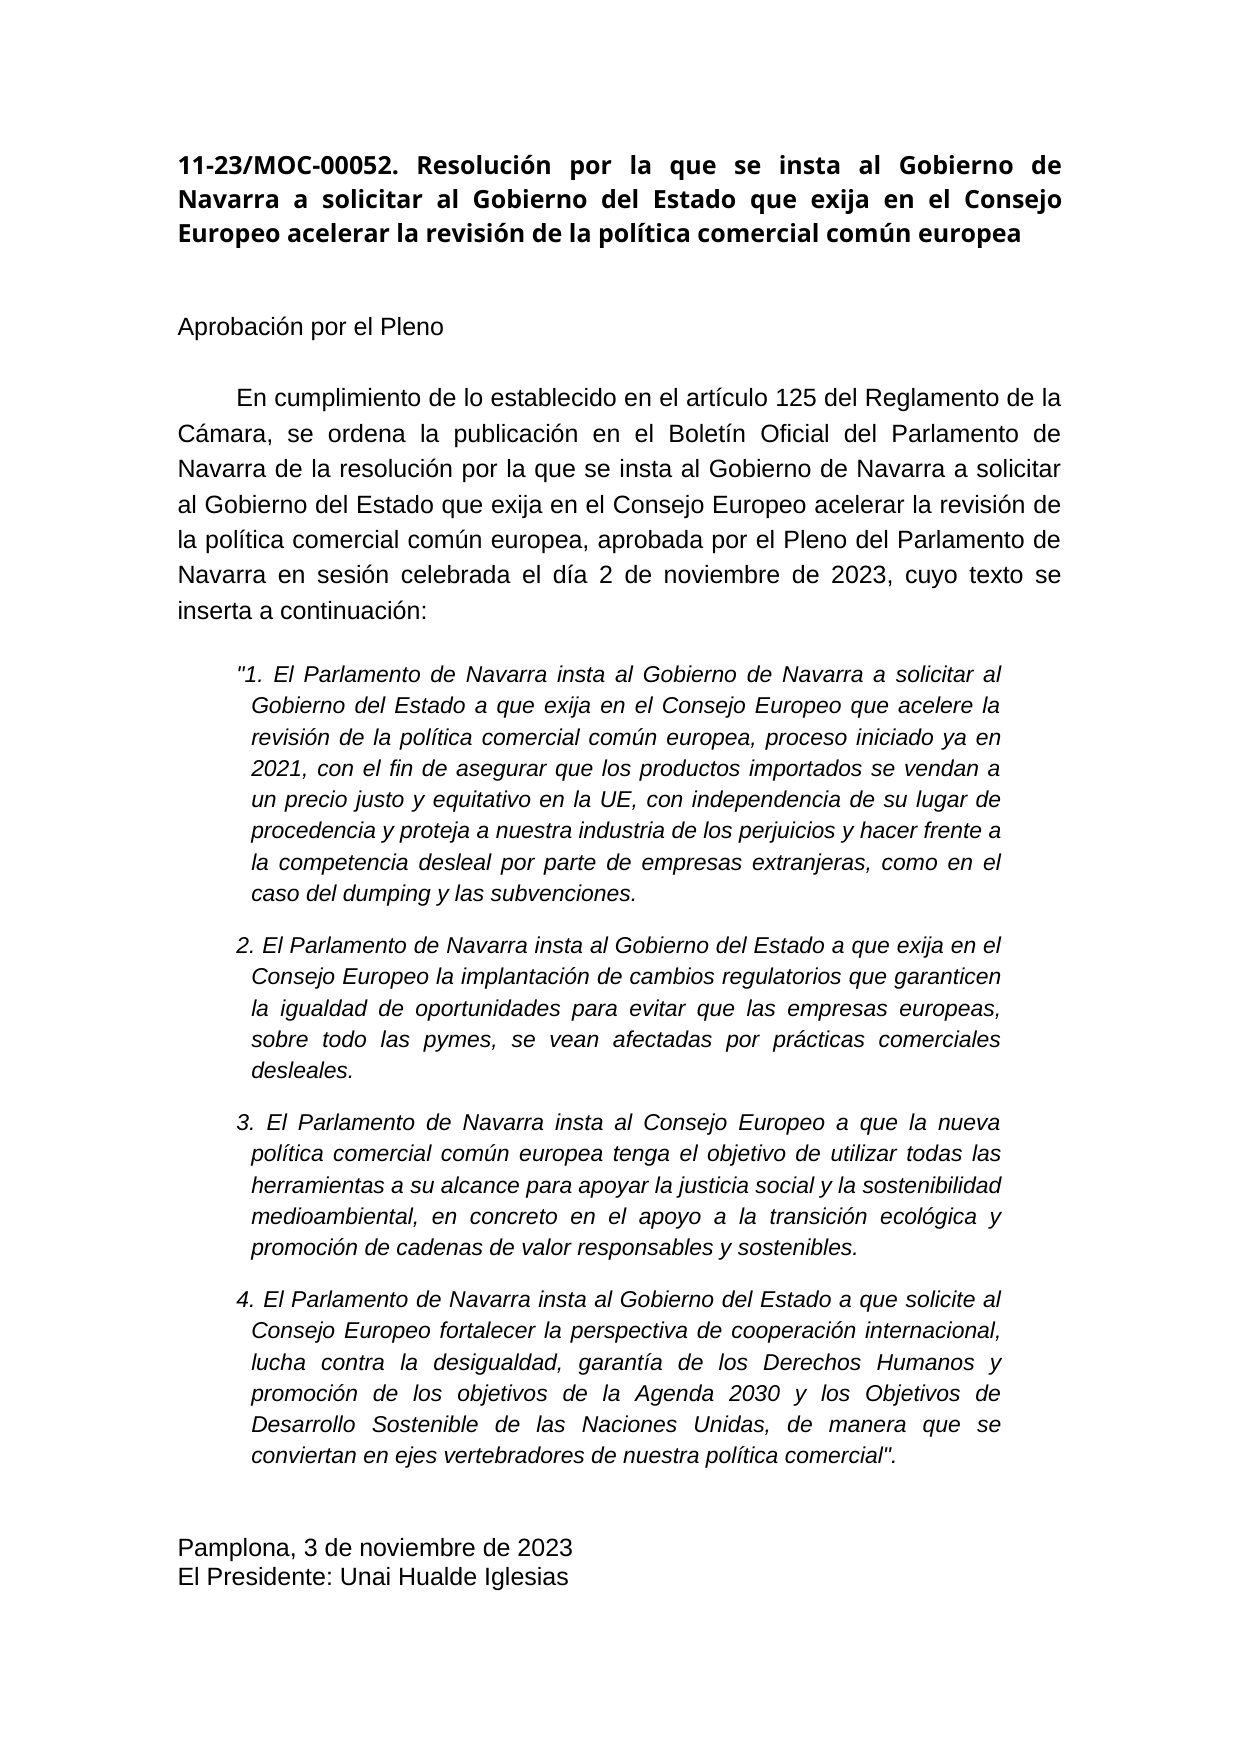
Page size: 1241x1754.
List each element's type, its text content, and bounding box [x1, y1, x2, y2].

text "1. El Parlamento de Navarra insta al Gobierno de Navarra a solicitar al Gobierno del Estado a que exija en el Consejo Europeo que acelere la revisión de la política comercial común europea, proceso iniciado ya en 2021, con el fin de asegurar que los productos importados se vendan a un precio justo y equitativo en la UE, con independencia de su lugar de procedencia y proteja a nuestra industria de los perjuicios y hacer frente a la competencia desleal por parte de empresas extranjeras, como en el caso del dumping y las subvenciones. [236, 658, 1004, 908]
text Pamplona, 3 de noviembre de 2023 [177, 1533, 1063, 1561]
text En cumplimiento de lo establecido en el artículo 125 del Reglamento de la Cámara, se ordena la publicación en el Boletín Oficial del Parlamento de Navarra de la resolución por la que se insta al Gobierno de Navarra a solicitar al Gobierno del Estado que exija en el Consejo Europeo acelerar la revisión de la política comercial común europea, aprobada por el Pleno del Parlamento de Navarra en sesión celebrada el día 2 de noviembre de 2023, cuyo texto se inserta a continuación: [177, 378, 1063, 626]
text Aprobación por el Pleno [177, 312, 1063, 341]
text El Presidente: Unai Hualde Iglesias [177, 1561, 1063, 1590]
text 2. El Parlamento de Navarra insta al Gobierno del Estado a que exija en el Consejo Europeo la implantación de cambios regulatorios que garanticen la igualdad de oportunidades para evitar que las empresas europeas, sobre todo las pymes, se vean afectadas por prácticas comerciales desleales. [236, 928, 1004, 1085]
text 11-23/MOC-00052. Resolución por la que se insta al Gobierno de Navarra a solicitar al Gobierno del Estado que exija en el Consejo Europeo acelerar la revisión de la política comercial común europea [177, 148, 1063, 250]
text 4. El Parlamento de Navarra insta al Gobierno del Estado a que solicite al Consejo Europeo fortalecer la perspectiva de cooperación internacional, lucha contra la desigualdad, garantía de los Derechos Humanos y promoción de los objetivos de la Agenda 2030 y los Objetivos de Desarrollo Sostenible de las Naciones Unidas, de manera que se conviertan en ejes vertebradores de nuestra política comercial". [236, 1283, 1004, 1470]
text 3. El Parlamento de Navarra insta al Consejo Europeo a que la nueva política comercial común europea tenga el objetivo de utilizar todas las herramientas a su alcance para apoyar la justicia social y la sostenibilidad medioambiental, en concreto en el apoyo a la transición ecológica y promoción de cadenas de valor responsables y sostenibles. [236, 1106, 1004, 1262]
